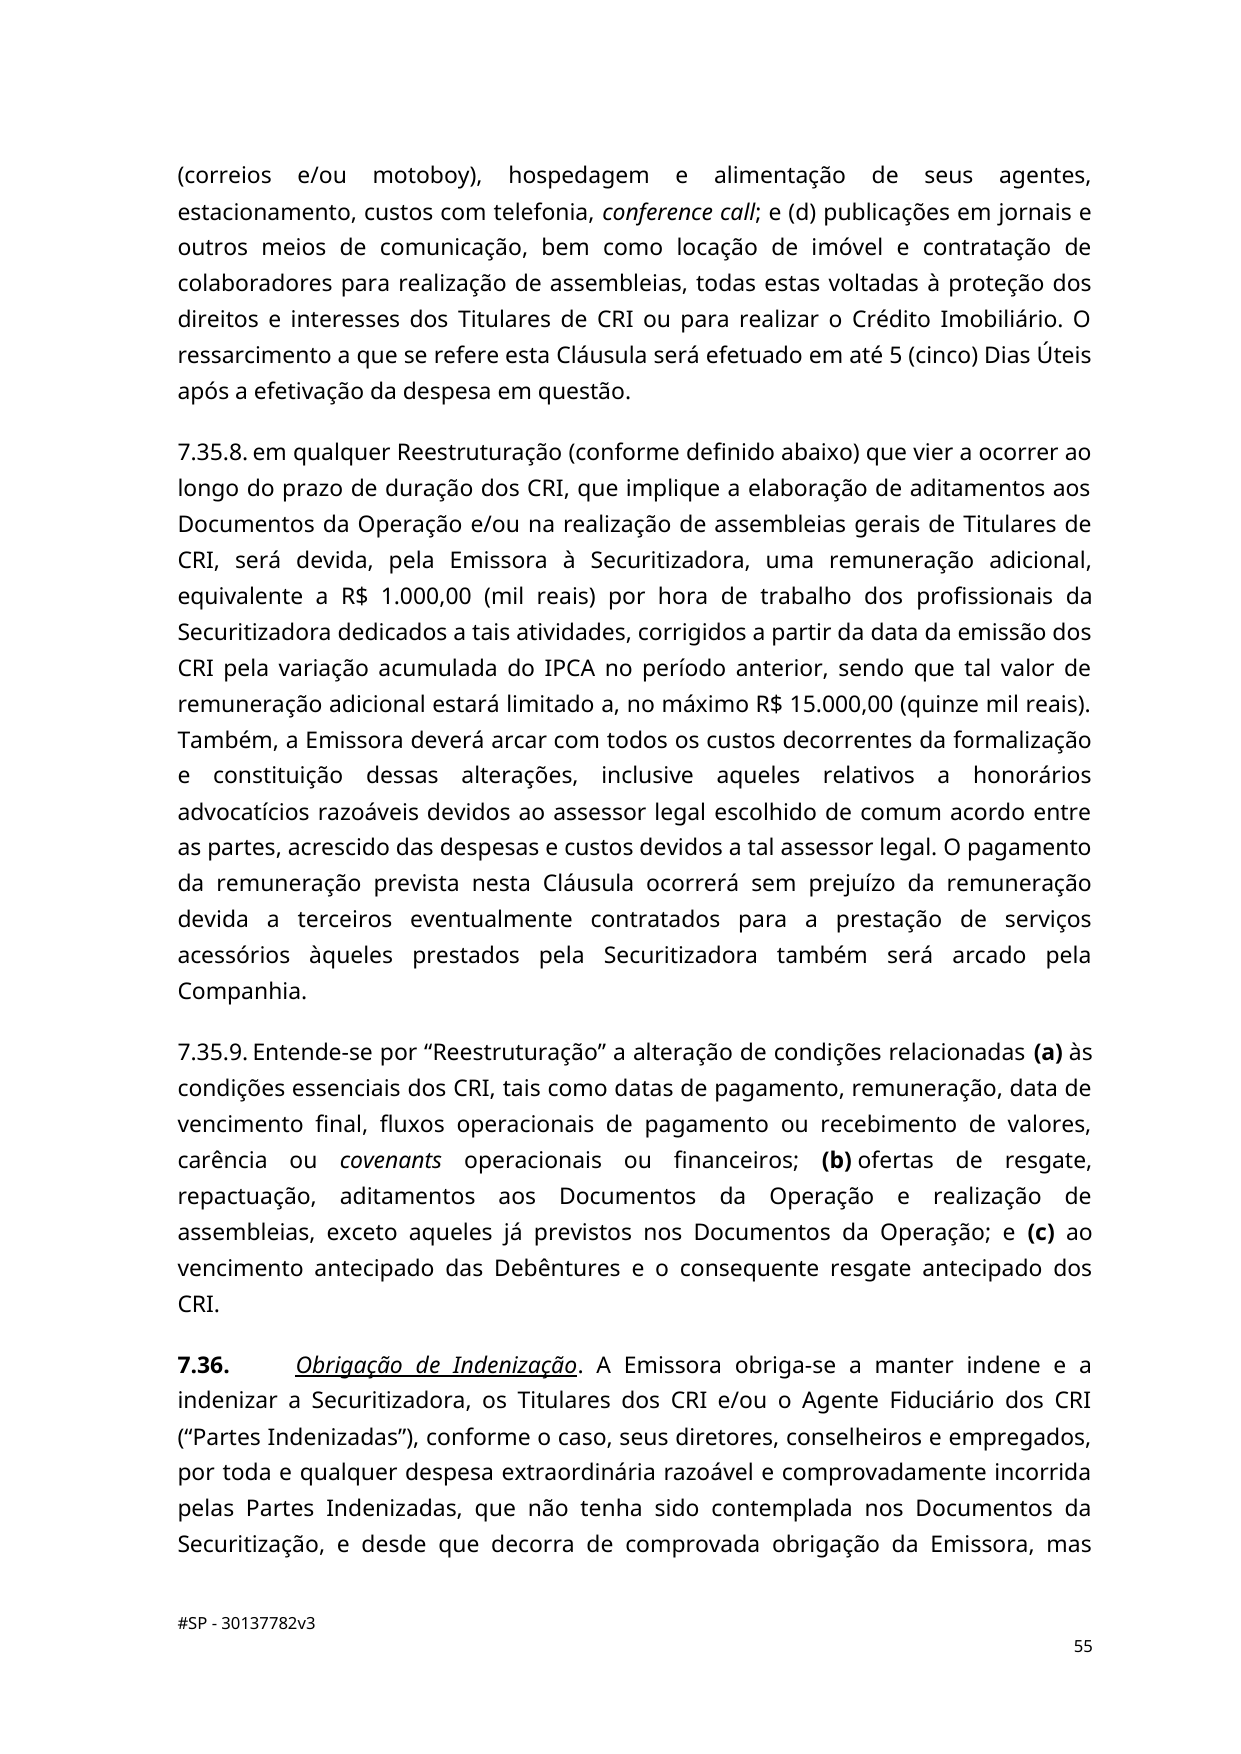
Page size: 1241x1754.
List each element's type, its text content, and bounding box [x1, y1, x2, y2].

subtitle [177, 159, 1092, 406]
subtitle Entende-se por “Reestruturação” a alteração de condições relacionadas (a) às condições essenciais dos CRI, tais como datas de pagamento, remuneração, data de vencimento final, fluxos operacionais de pagamento ou recebimento de valores, carência ou covenants operacionais ou financeiros; (b) ofertas de resgate, repactuação, aditamentos aos Documentos da Operação e realização de assembleias, exceto aqueles já previstos nos Documentos da Operação; e (c) ao vencimento antecipado das Debêntures e o consequente resgate antecipado dos CRI. [177, 1036, 1092, 1319]
subtitle em qualquer Reestruturação (conforme definido abaixo) que vier a ocorrer ao longo do prazo de duração dos CRI, que implique a elaboração de aditamentos aos Documentos da Operação e/ou na realização de assembleias gerais de Titulares de CRI, será devida, pela Emissora à Securitizadora, uma remuneração adicional, equivalente a R$ 1.000,00 (mil reais) por hora de trabalho dos profissionais da Securitizadora dedicados a tais atividades, corrigidos a partir da data da emissão dos CRI pela variação acumulada do IPCA no período anterior, sendo que tal valor de remuneração adicional estará limitado a, no máximo R$ 15.000,00 (quinze mil reais). Também, a Emissora deverá arcar com todos os custos decorrentes da formalização e constituição dessas alterações, inclusive aqueles relativos a honorários advocatícios razoáveis devidos ao assessor legal escolhido de comum acordo entre as partes, acrescido das despesas e custos devidos a tal assessor legal. O pagamento da remuneração prevista nesta Cláusula ocorrerá sem prejuízo da remuneração devida a terceiros eventualmente contratados para a prestação de serviços acessórios àqueles prestados pela Securitizadora também será arcado pela Companhia. [177, 436, 1092, 1006]
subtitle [177, 1348, 1092, 1559]
